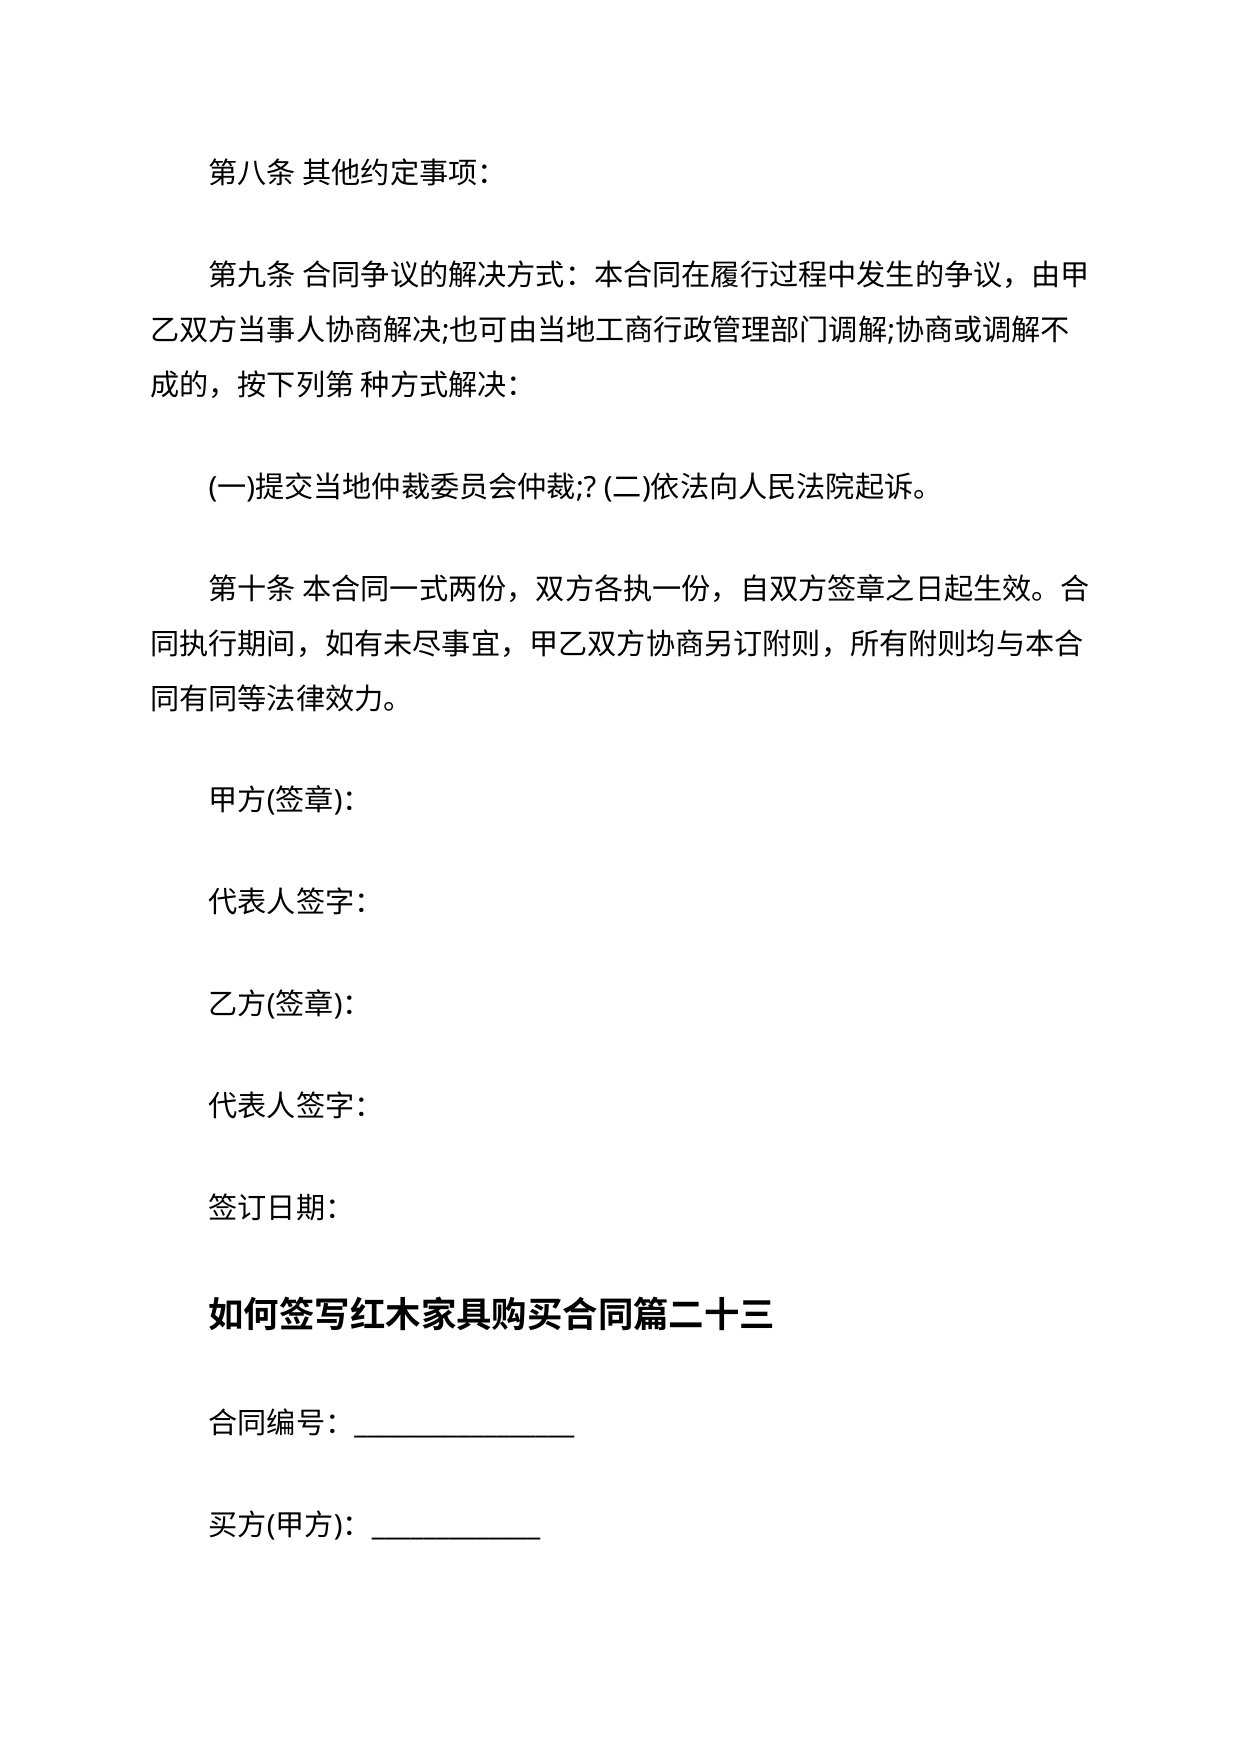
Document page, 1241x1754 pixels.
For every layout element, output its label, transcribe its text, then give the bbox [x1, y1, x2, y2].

text 第八条 其他约定事项： [150, 150, 1090, 192]
text 代表人签字： [150, 1083, 1090, 1125]
text 合同编号：_________________ [150, 1400, 1090, 1442]
text 第十条 本合同一式两份，双方各执一份，自双方签章之日起生效。合同执行期间，如有未尽事宜，甲乙双方协商另订附则，所有附则均与本合同有同等法律效力。 [150, 565, 1090, 717]
text 第九条 合同争议的解决方式：本合同在履行过程中发生的争议，由甲乙双方当事人协商解决;也可由当地工商行政管理部门调解;协商或调解不成的，按下列第 种方式解决： [150, 252, 1090, 404]
text 甲方(签章)： [150, 777, 1090, 819]
text (一)提交当地仲裁委员会仲裁;? (二)依法向人民法院起诉。 [150, 463, 1090, 506]
text 乙方(签章)： [150, 981, 1090, 1023]
text 代表人签字： [150, 879, 1090, 921]
text 如何签写红木家具购买合同篇二十三 [150, 1286, 1090, 1337]
text 买方(甲方)：_____________ [150, 1502, 1090, 1544]
text 签订日期： [150, 1184, 1090, 1227]
